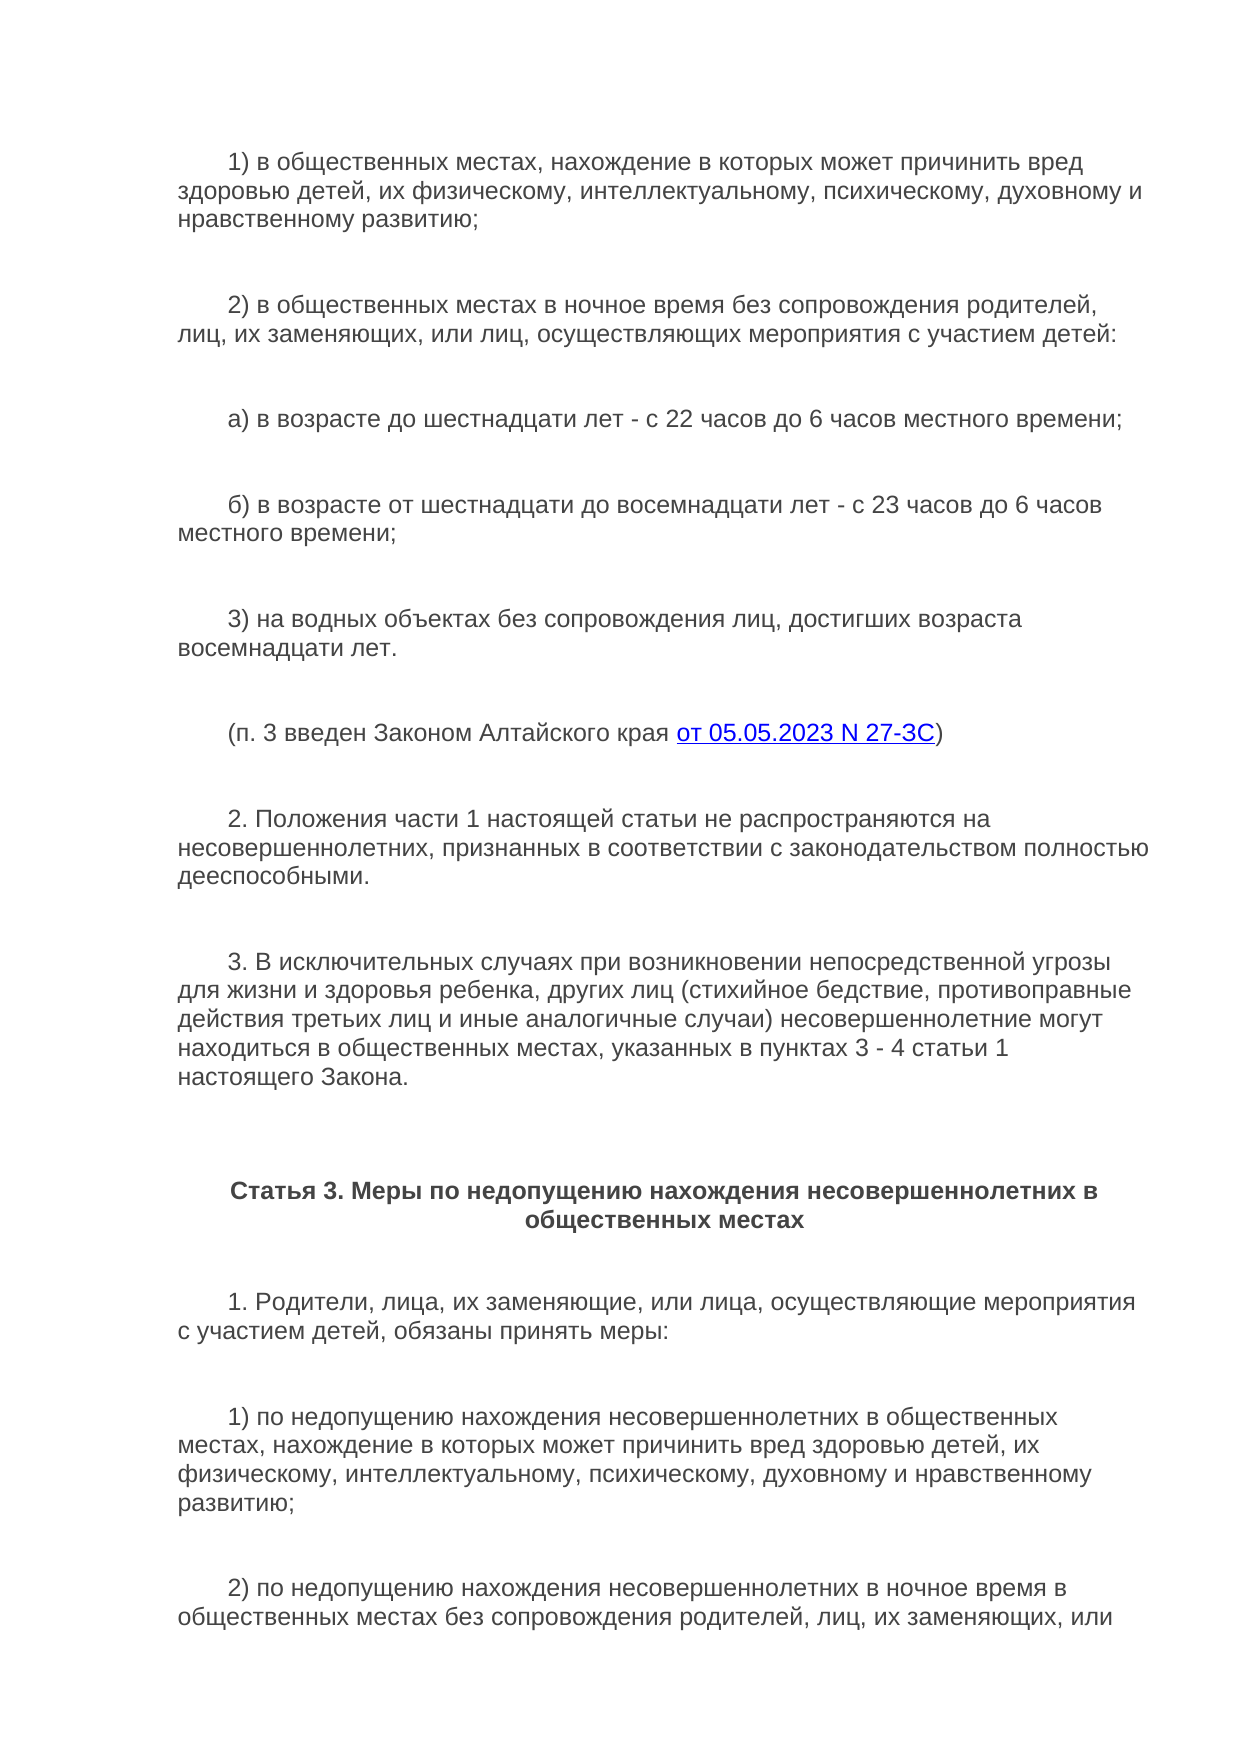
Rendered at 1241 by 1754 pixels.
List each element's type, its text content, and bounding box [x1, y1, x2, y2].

text 2) в общественных местах в ночное время без сопровождения родителей, лиц, их заменяющих, или лиц, осуществляющих мероприятия с участием детей: [177, 290, 1152, 375]
text 2. Положения части 1 настоящей статьи не распространяются на несовершеннолетних, признанных в соответствии с законодательством полностью дееспособными. [177, 804, 1152, 918]
text 1) по недопущению нахождения несовершеннолетних в общественных местах, нахождение в которых может причинить вред здоровью детей, их физическому, интеллектуальному, психическому, духовному и нравственному развитию; [177, 1402, 1152, 1544]
text 1) в общественных местах, нахождение в которых может причинить вред здоровью детей, их физическому, интеллектуальному, психическому, духовному и нравственному развитию; [177, 147, 1152, 261]
text Статья 3. Меры по недопущению нахождения несовершеннолетних в общественных местах [177, 1118, 1152, 1233]
text (п. 3 введен Законом Алтайского края от 05.05.2023 N 27-ЗС) [177, 718, 1152, 775]
text 1. Родители, лица, их заменяющие, или лица, осуществляющие мероприятия с участием детей, обязаны принять меры: [177, 1287, 1152, 1373]
text 3) на водных объектах без сопровождения лиц, достигших возраста восемнадцати лет. [177, 604, 1152, 689]
text 3. В исключительных случаях при возникновении непосредственной угрозы для жизни и здоровья ребенка, других лиц (стихийное бедствие, противоправные действия третьих лиц и иные аналогичные случаи) несовершеннолетние могут находиться в общественных местах, указанных в пунктах 3 - 4 статьи 1 настоящего Закона. [177, 947, 1152, 1118]
text б) в возрасте от шестнадцати до восемнадцати лет - с 23 часов до 6 часов местного времени; [177, 490, 1152, 575]
text а) в возрасте до шестнадцати лет - с 22 часов до 6 часов местного времени; [177, 404, 1152, 461]
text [177, 1573, 1152, 1631]
